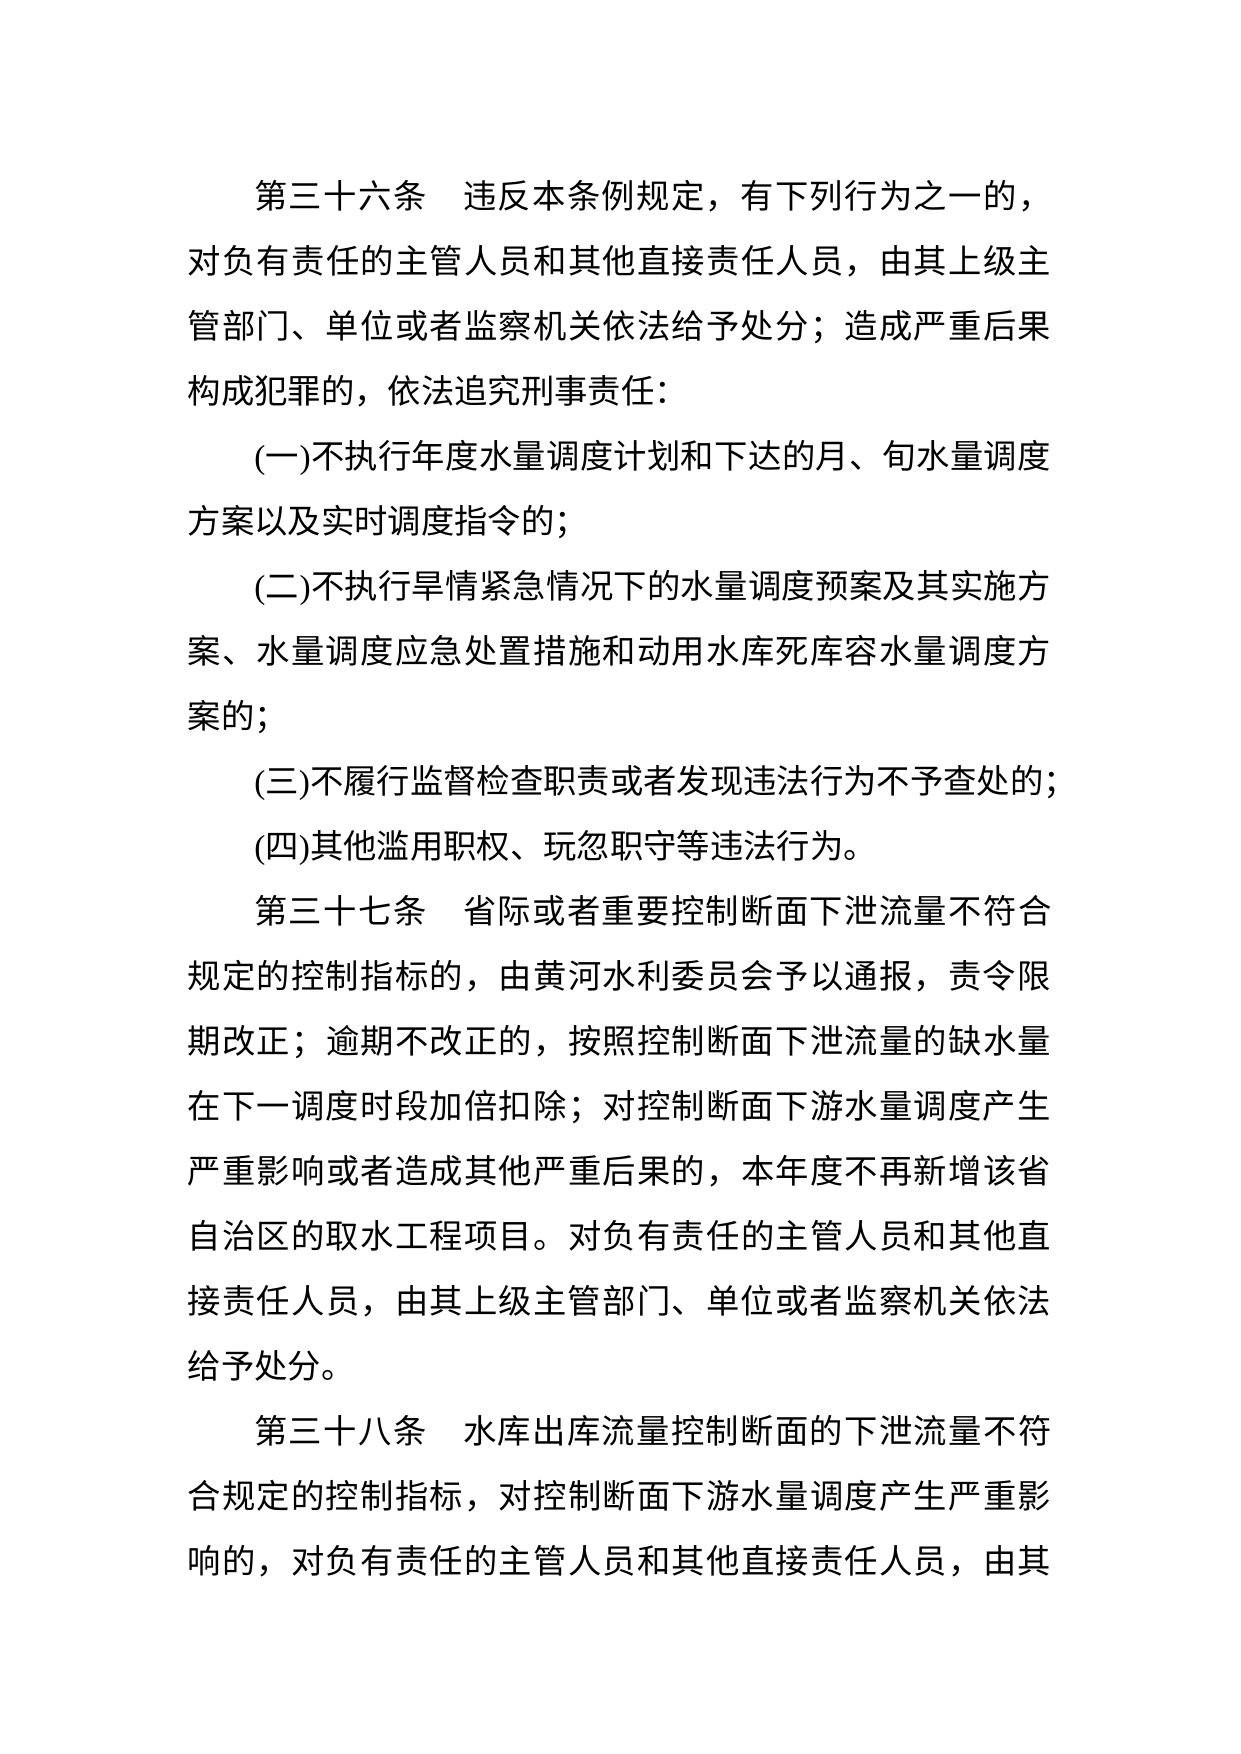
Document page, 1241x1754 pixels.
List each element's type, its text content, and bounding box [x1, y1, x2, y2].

text 第三十七条 省际或者重要控制断面下泄流量不符合规定的控制指标的，由黄河水利委员会予以通报，责令限期改正；逾期不改正的，按照控制断面下泄流量的缺水量，在下一调度时段加倍扣除；对控制断面下游水量调度产生严重影响或者造成其他严重后果的，本年度不再新增该省、自治区的取水工程项目。对负有责任的主管人员和其他直接责任人员，由其上级主管部门、单位或者监察机关依法给予处分。 [187, 877, 1053, 1397]
text (四)其他滥用职权、玩忽职守等违法行为。 [187, 812, 1053, 877]
text 第三十六条 违反本条例规定，有下列行为之一的，对负有责任的主管人员和其他直接责任人员，由其上级主管部门、单位或者监察机关依法给予处分；造成严重后果，构成犯罪的，依法追究刑事责任： [187, 162, 1053, 422]
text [187, 1397, 1053, 1592]
text (二)不执行旱情紧急情况下的水量调度预案及其实施方案、水量调度应急处置措施和动用水库死库容水量调度方案的； [187, 552, 1053, 747]
text (三)不履行监督检查职责或者发现违法行为不予查处的； [187, 747, 1053, 812]
text (一)不执行年度水量调度计划和下达的月、旬水量调度方案以及实时调度指令的； [187, 422, 1053, 552]
